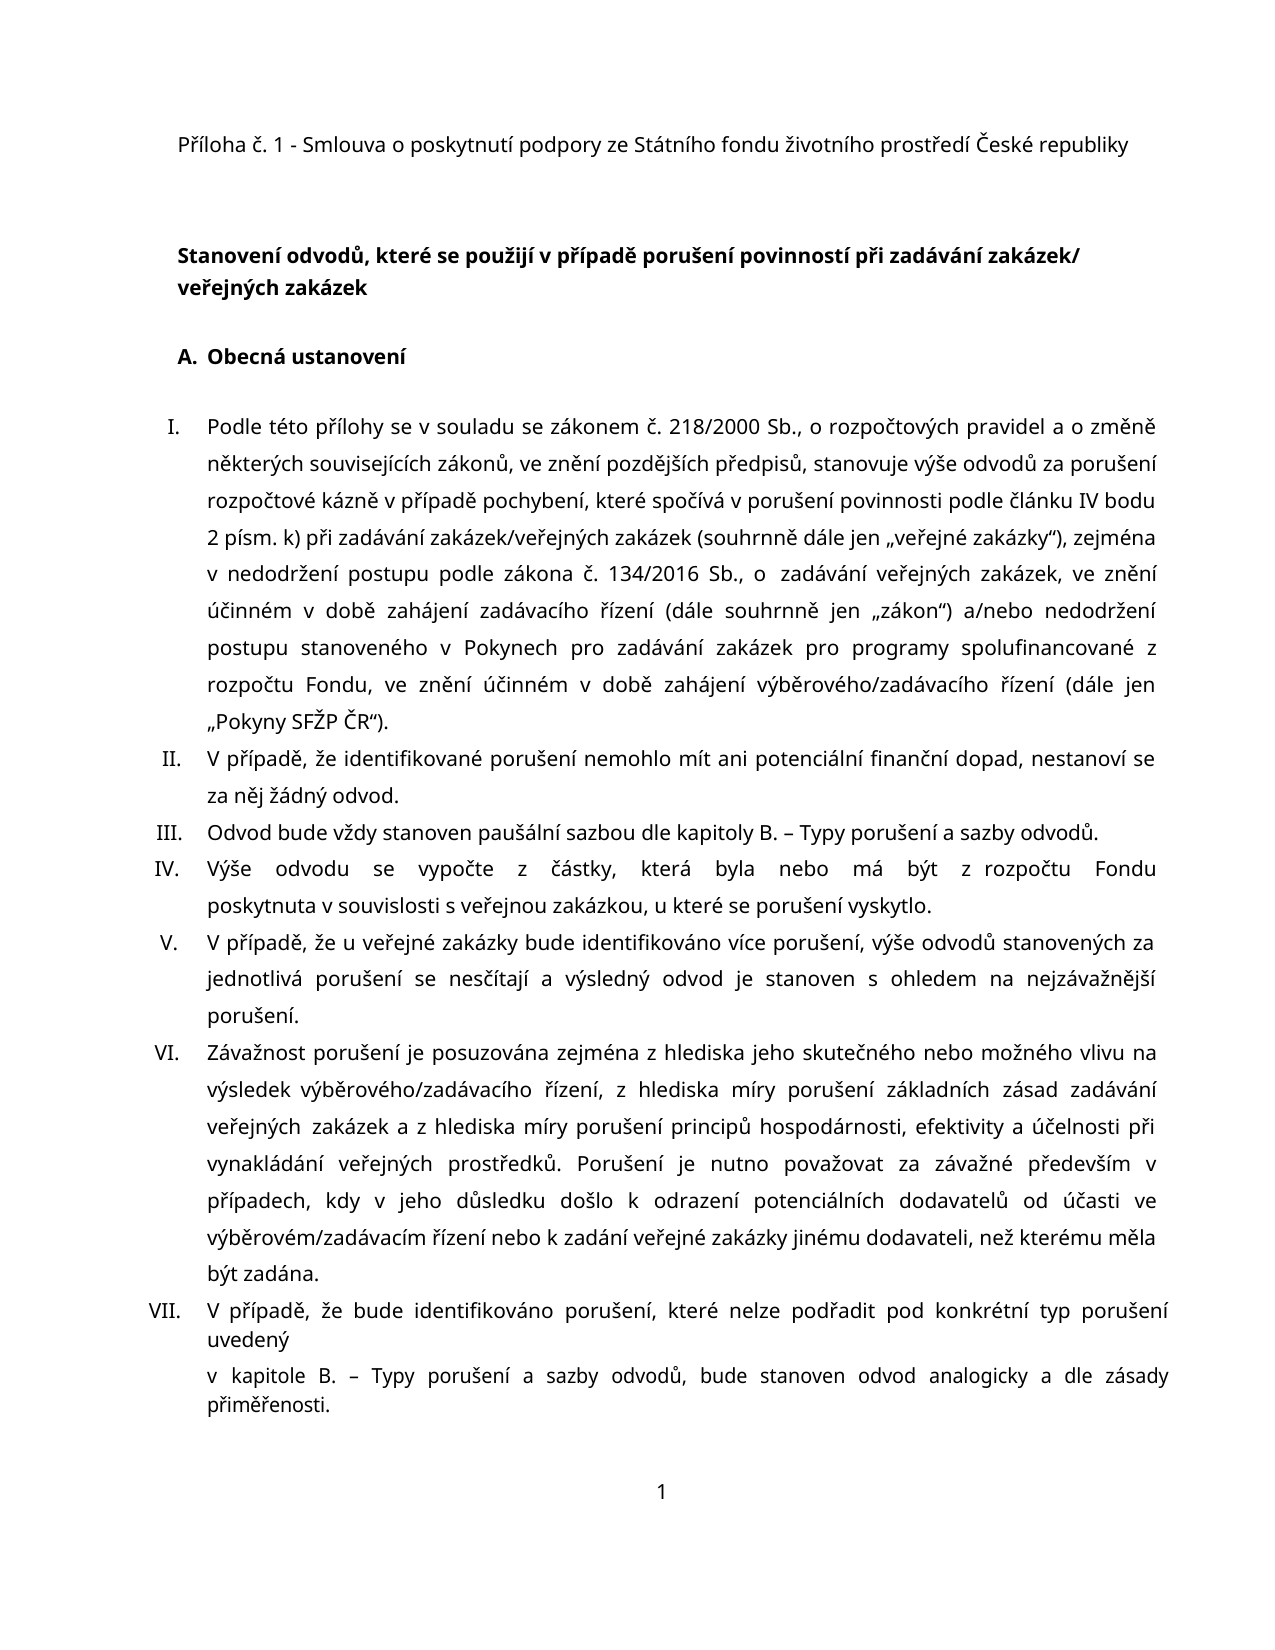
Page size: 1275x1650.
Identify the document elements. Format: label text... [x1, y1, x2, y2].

subtitle Stanovení odvodů, které se použijí v případě porušení povinností při zadávání zakázek/ veřejných zakázek [177, 241, 1169, 301]
text v kapitole B. – Typy porušení a sazby odvodů, bude stanoven odvod analogicky a dle zásady přiměřenosti. [207, 1362, 1169, 1418]
list V případě, že identifikované porušení nemohlo mít ani potenciální finanční dopad, nestanoví se za něj žádný odvod. [162, 744, 1156, 809]
list V případě, že bude identifikováno porušení, které nelze podřadit pod konkrétní typ porušení uvedený [149, 1296, 1169, 1353]
list Obecná ustanovení [177, 342, 1169, 371]
list Odvod bude vždy stanoven paušální sazbou dle kapitoly B. – Typy porušení a sazby odvodů. [156, 818, 1169, 846]
list V případě, že u veřejné zakázky bude identifikováno více porušení, výše odvodů stanovených za jednotlivá porušení se nesčítají a výsledný odvod je stanoven s ohledem na nejzávažnější porušení. [160, 928, 1157, 1030]
list Závažnost porušení je posuzována zejména z hlediska jeho skutečného nebo možného vlivu na výsledek výběrového/zadávacího řízení, z hlediska míry porušení základních zásad zadávání veřejných zakázek a z hlediska míry porušení principů hospodárnosti, efektivity a účelnosti při vynakládání veřejných prostředků. Porušení je nutno považovat za závažné především v případech, kdy v jeho důsledku došlo k odrazení potenciálních dodavatelů od účasti ve výběrovém/zadávacím řízení nebo k zadání veřejné zakázky jinému dodavateli, než kterému měla být zadána. [154, 1038, 1157, 1288]
list Výše odvodu se vypočte z částky, která byla nebo má být z rozpočtu Fondu poskytnuta v souvislosti s veřejnou zakázkou, u které se porušení vyskytlo. [154, 854, 1157, 919]
list Podle této přílohy se v souladu se zákonem č. 218/2000 Sb., o rozpočtových pravidel a o změně některých souvisejících zákonů, ve znění pozdějších předpisů, stanovuje výše odvodů za porušení rozpočtové kázně v případě pochybení, které spočívá v porušení povinnosti podle článku IV bodu 2 písm. k) při zadávání zakázek/veřejných zakázek (souhrnně dále jen „veřejné zakázky“), zejména v nedodržení postupu podle zákona č. 134/2016 Sb., o zadávání veřejných zakázek, ve znění účinném v době zahájení zadávacího řízení (dále souhrnně jen „zákon“) a/nebo nedodržení postupu stanoveného v Pokynech pro zadávání zakázek pro programy spolufinancované z rozpočtu Fondu, ve znění účinném v době zahájení výběrového/zadávacího řízení (dále jen „Pokyny SFŽP ČR“). [167, 412, 1157, 736]
text Příloha č. 1 - Smlouva o poskytnutí podpory ze Státního fondu životního prostředí České republiky [177, 131, 1169, 159]
